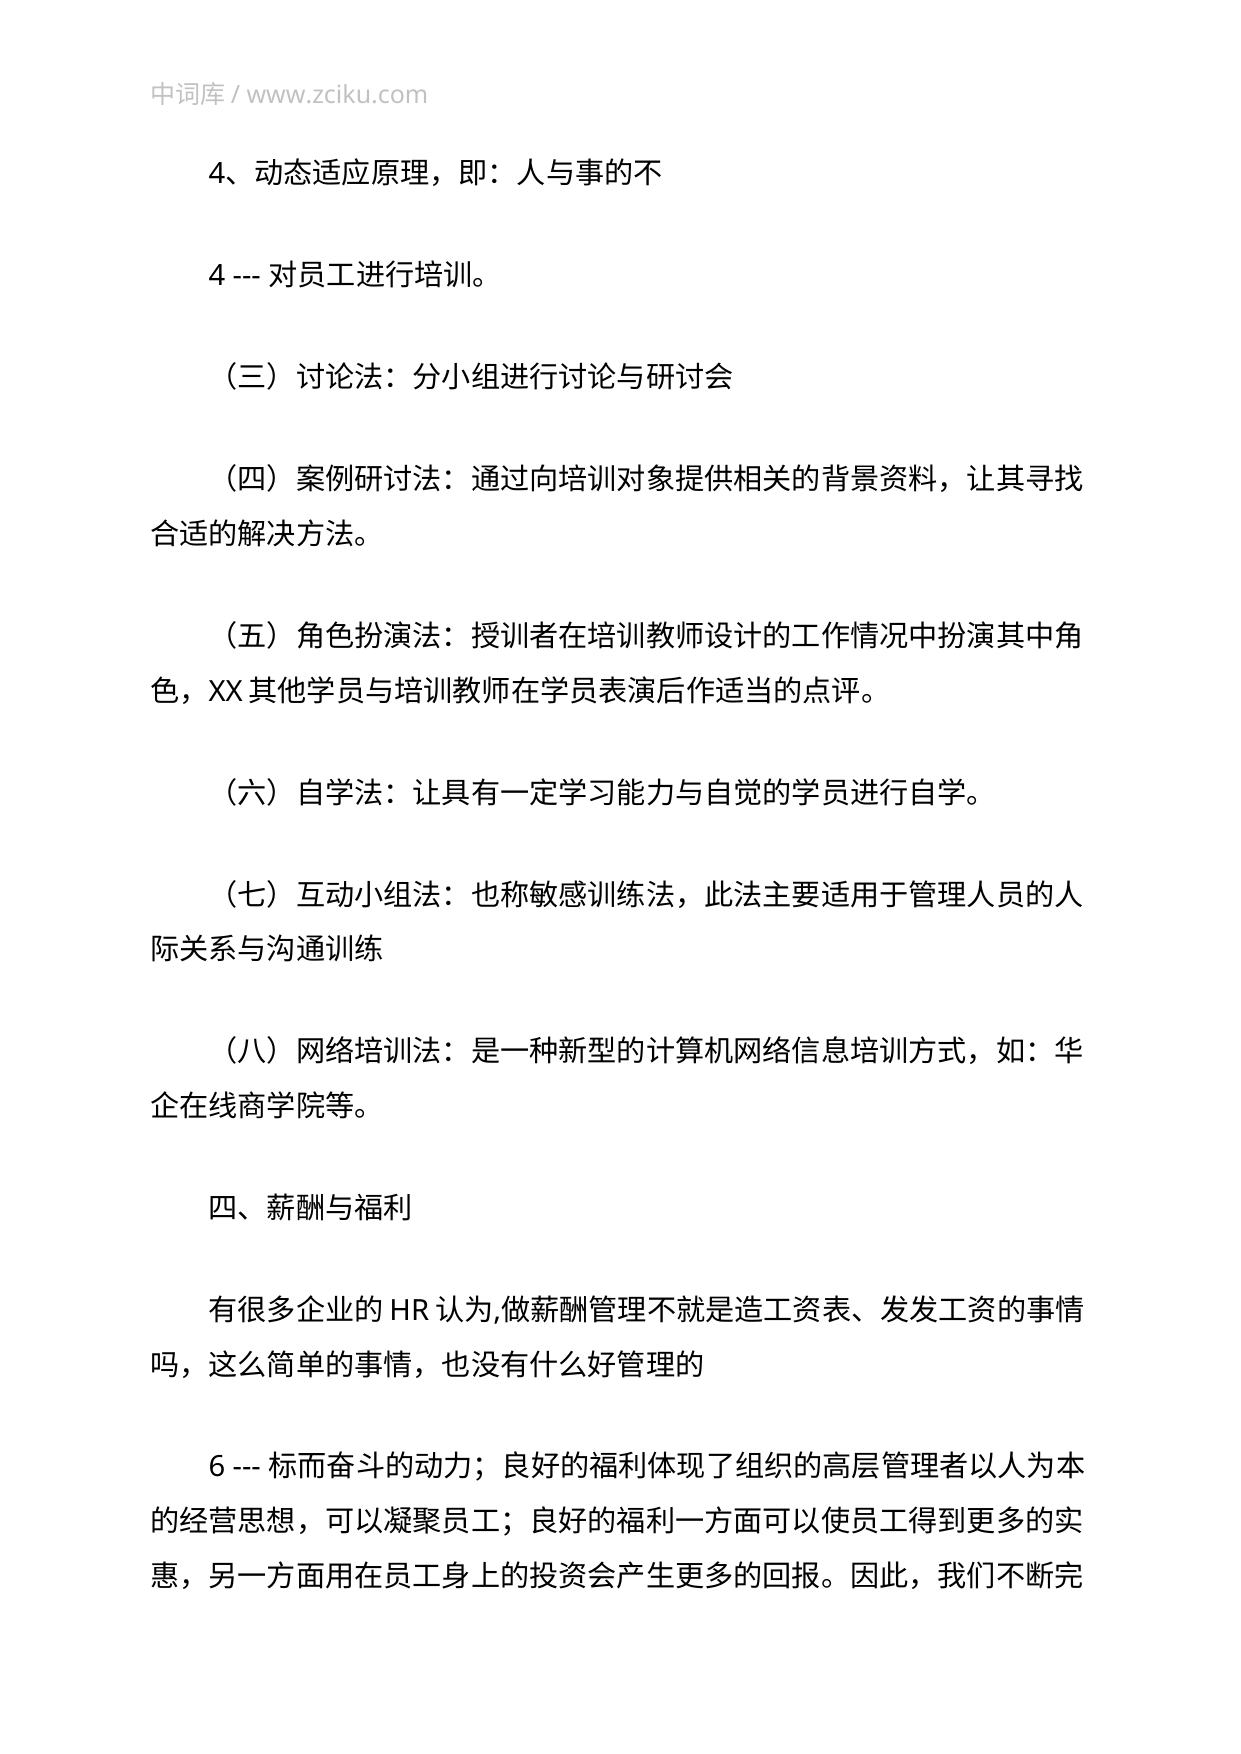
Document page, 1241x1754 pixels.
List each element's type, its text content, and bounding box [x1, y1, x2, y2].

text （五）角色扮演法：授训者在培训教师设计的工作情况中扮演其中角色，XX其他学员与培训教师在学员表演后作适当的点评。 [150, 612, 1090, 710]
text 4、动态适应原理，即：人与事的不 [150, 150, 1090, 192]
text （六）自学法：让具有一定学习能力与自觉的学员进行自学。 [150, 769, 1090, 812]
text 有很多企业的HR认为,做薪酬管理不就是造工资表、发发工资的事情吗，这么简单的事情，也没有什么好管理的 [150, 1286, 1090, 1383]
text （四）案例研讨法：通过向培训对象提供相关的背景资料，让其寻找合适的解决方法。 [150, 456, 1090, 553]
text 四、薪酬与福利 [150, 1184, 1090, 1227]
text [150, 1443, 1090, 1595]
text （八）网络培训法：是一种新型的计算机网络信息培训方式，如：华企在线商学院等。 [150, 1028, 1090, 1125]
text （三）讨论法：分小组进行讨论与研讨会 [150, 354, 1090, 396]
text （七）互动小组法：也称敏感训练法，此法主要适用于管理人员的人际关系与沟通训练 [150, 871, 1090, 968]
text 4 --- 对员工进行培训。 [150, 252, 1090, 294]
